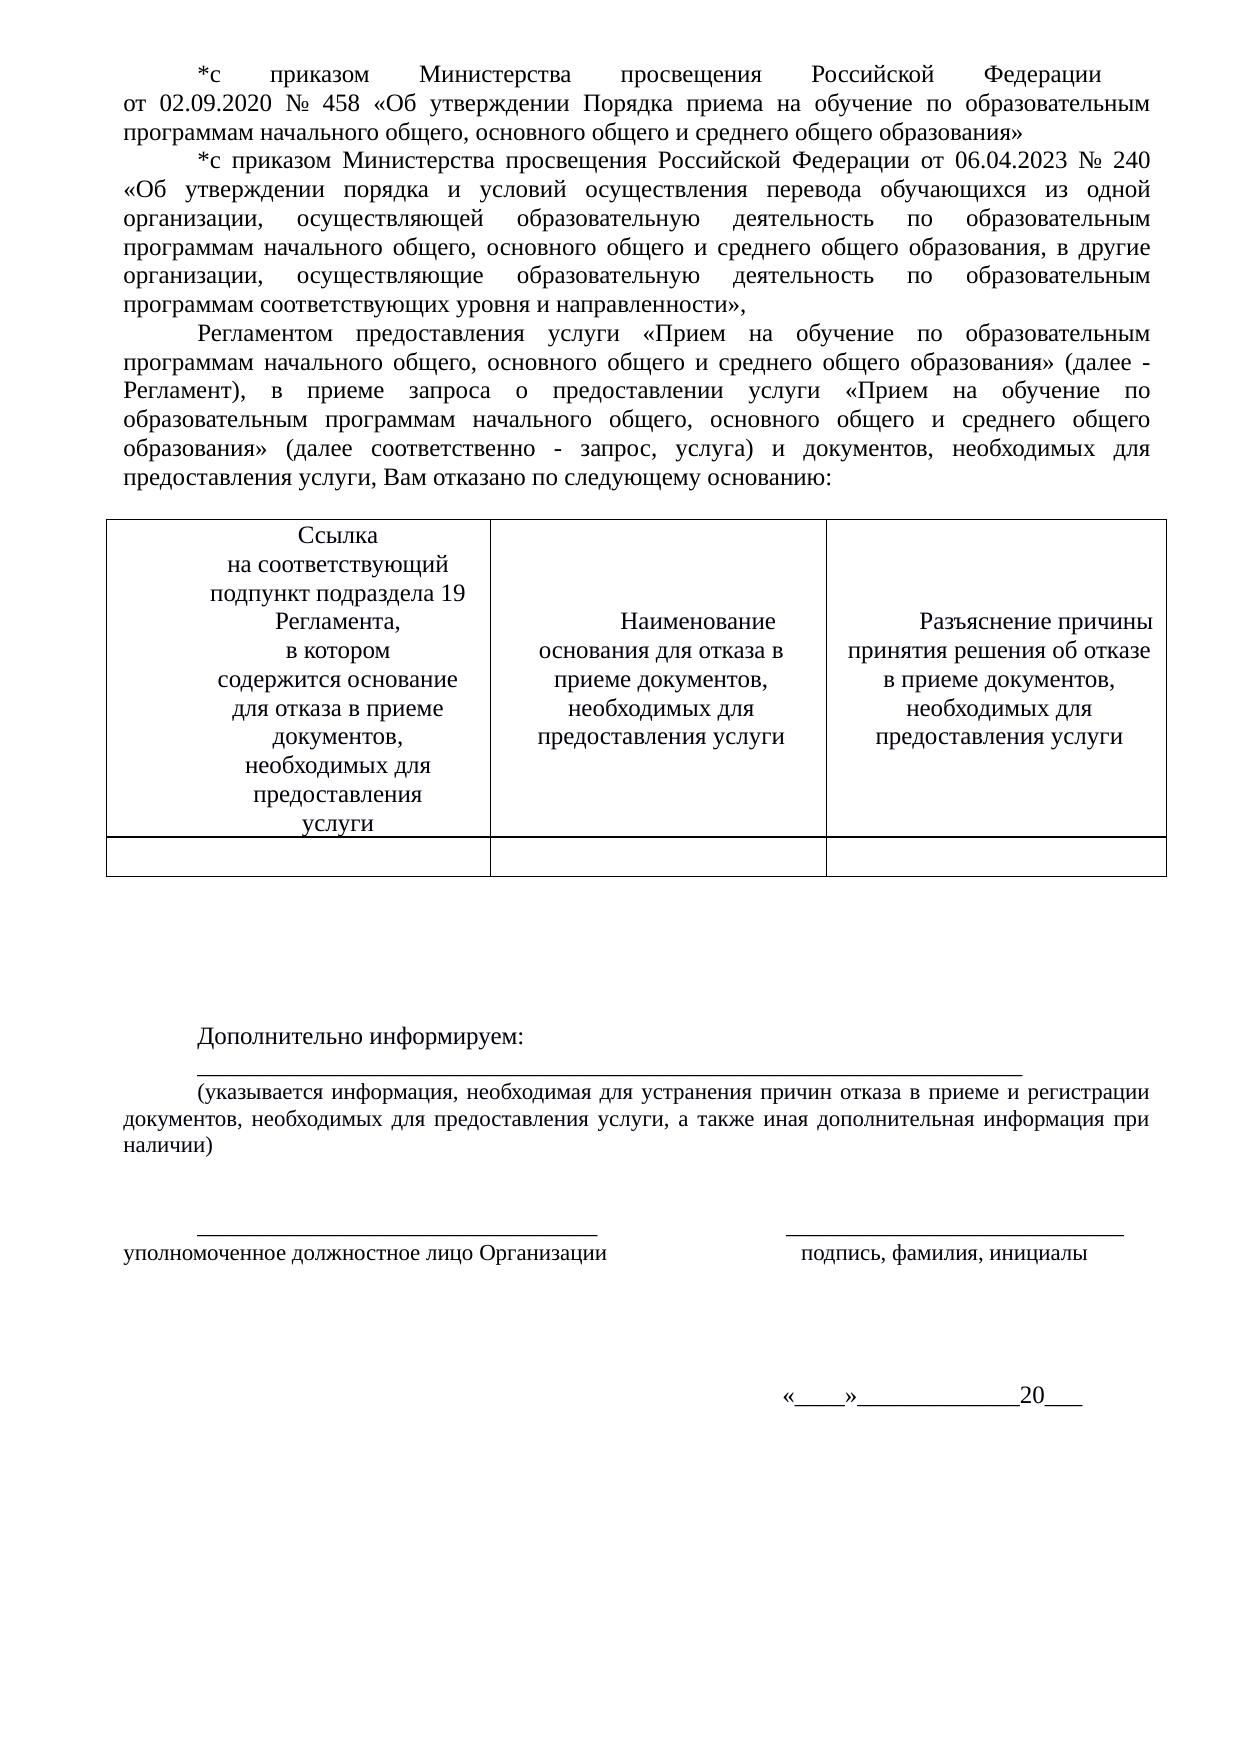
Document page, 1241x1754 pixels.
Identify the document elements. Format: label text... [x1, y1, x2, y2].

table_cell [107, 838, 490, 876]
text __________________________________________________________________ [123, 1050, 1152, 1078]
table_cell [491, 838, 826, 876]
table_header ___________________________ подпись, фамилия, инициалы [712, 1210, 1135, 1265]
text (указывается информация, необходимая для устранения причин отказа в приеме и регистрации документов, необходимых для предоставления услуги, а также иная дополнительная информация при наличии) [123, 1078, 1152, 1157]
table_cell [827, 838, 1166, 876]
table_header ________________________________ уполномоченное должностное лицо Организации [107, 1210, 712, 1265]
table_header Наименование основания для отказа в приеме документов, необходимых для предоставления услуги [491, 520, 826, 836]
text *с приказом Министерства просвещения Российской Федерации от 06.04.2023 № 240 «Об утверждении порядка и условий осуществления перевода обучающихся из одной организации, осуществляющей образовательную деятельность по образовательным программам начального общего, основного общего и среднего общего образования, в другие организации, осуществляющие образовательную деятельность по образовательным программам соответствующих уровня и направленности», [123, 145, 1152, 318]
text *с приказом Министерства просвещения Российской Федерации от 02.09.2020 № 458 «Об утверждении Порядка приема на обучение по образовательным программам начального общего, основного общего и среднего общего образования» [123, 59, 1152, 145]
table_header Разъяснение причины принятия решения об отказе в приеме документов, необходимых для предоставления услуги [827, 520, 1166, 836]
text «____»_____________20___ [708, 1380, 1152, 1409]
table_header Ссылка на соответствующий подпункт подраздела 19 Регламента, в котором содержится основание для отказа в приеме документов, необходимых для предоставления услуги [107, 520, 490, 836]
text Регламентом предоставления услуги «Прием на обучение по образовательным программам начального общего, основного общего и среднего общего образования» (далее - Регламент), в приеме запроса о предоставлении услуги «Прием на обучение по образовательным программам начального общего, основного общего и среднего общего образования» (далее соответственно - запрос, услуга) и документов, необходимых для предоставления услуги, Вам отказано по следующему основанию: [123, 318, 1152, 490]
text Дополнительно информируем: [123, 1021, 1152, 1050]
